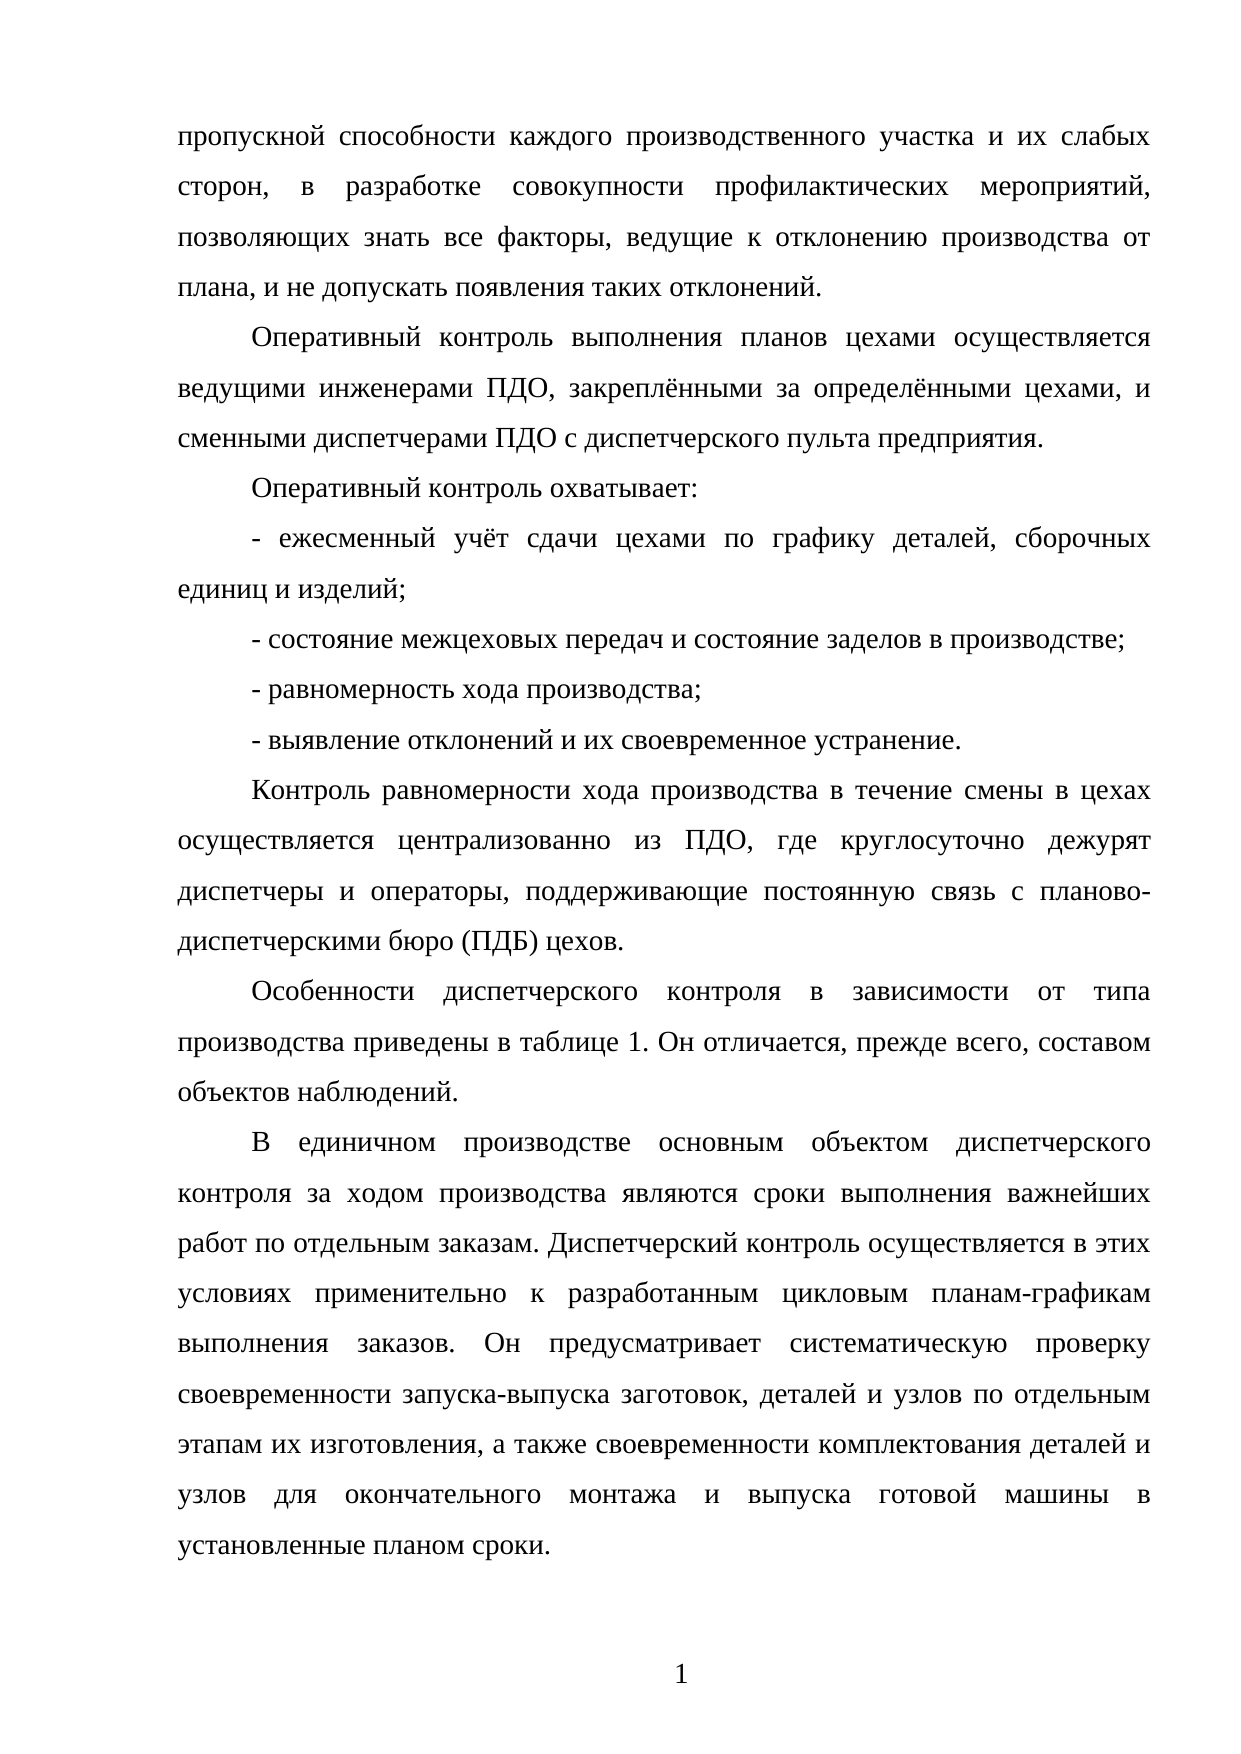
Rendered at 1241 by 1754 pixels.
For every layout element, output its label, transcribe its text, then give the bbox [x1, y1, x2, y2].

text - ежесменный учёт сдачи цехами по графику деталей, сборочных единиц и изделий; [177, 521, 1152, 604]
text - выявление отклонений и их своевременное устранение. [177, 722, 1152, 755]
text Особенности диспетчерского контроля в зависимости от типа производства приведены в таблице 1. Он отличается, прежде всего, составом объектов наблюдений. [177, 973, 1152, 1108]
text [177, 118, 1152, 303]
text Оперативный контроль выполнения планов цехами осуществляется ведущими инженерами ПДО, закреплёнными за определёнными цехами, и сменными диспетчерами ПДО с диспетчерского пульта предприятия. [177, 319, 1152, 453]
text Контроль равномерности хода производства в течение смены в цехах осуществляется централизованно из ПДО, где круглосуточно дежурят диспетчеры и операторы, поддерживающие постоянную связь с планово-диспетчерскими бюро (ПДБ) цехов. [177, 772, 1152, 957]
text - состояние межцеховых передач и состояние заделов в производстве; [177, 621, 1152, 655]
text Оперативный контроль охватывает: [177, 470, 1152, 504]
text - равномерность хода производства; [177, 672, 1152, 705]
text В единичном производстве основным объектом диспетчерского контроля за ходом производства являются сроки выполнения важнейших работ по отдельным заказам. Диспетчерский контроль осуществляется в этих условиях применительно к разработанным цикловым планам-графикам выполнения заказов. Он предусматривает систематическую проверку своевременности запуска-выпуска заготовок, деталей и узлов по отдельным этапам их изготовления, а также своевременности комплектования деталей и узлов для окончательного монтажа и выпуска готовой машины в установленные планом сроки. [177, 1124, 1152, 1560]
